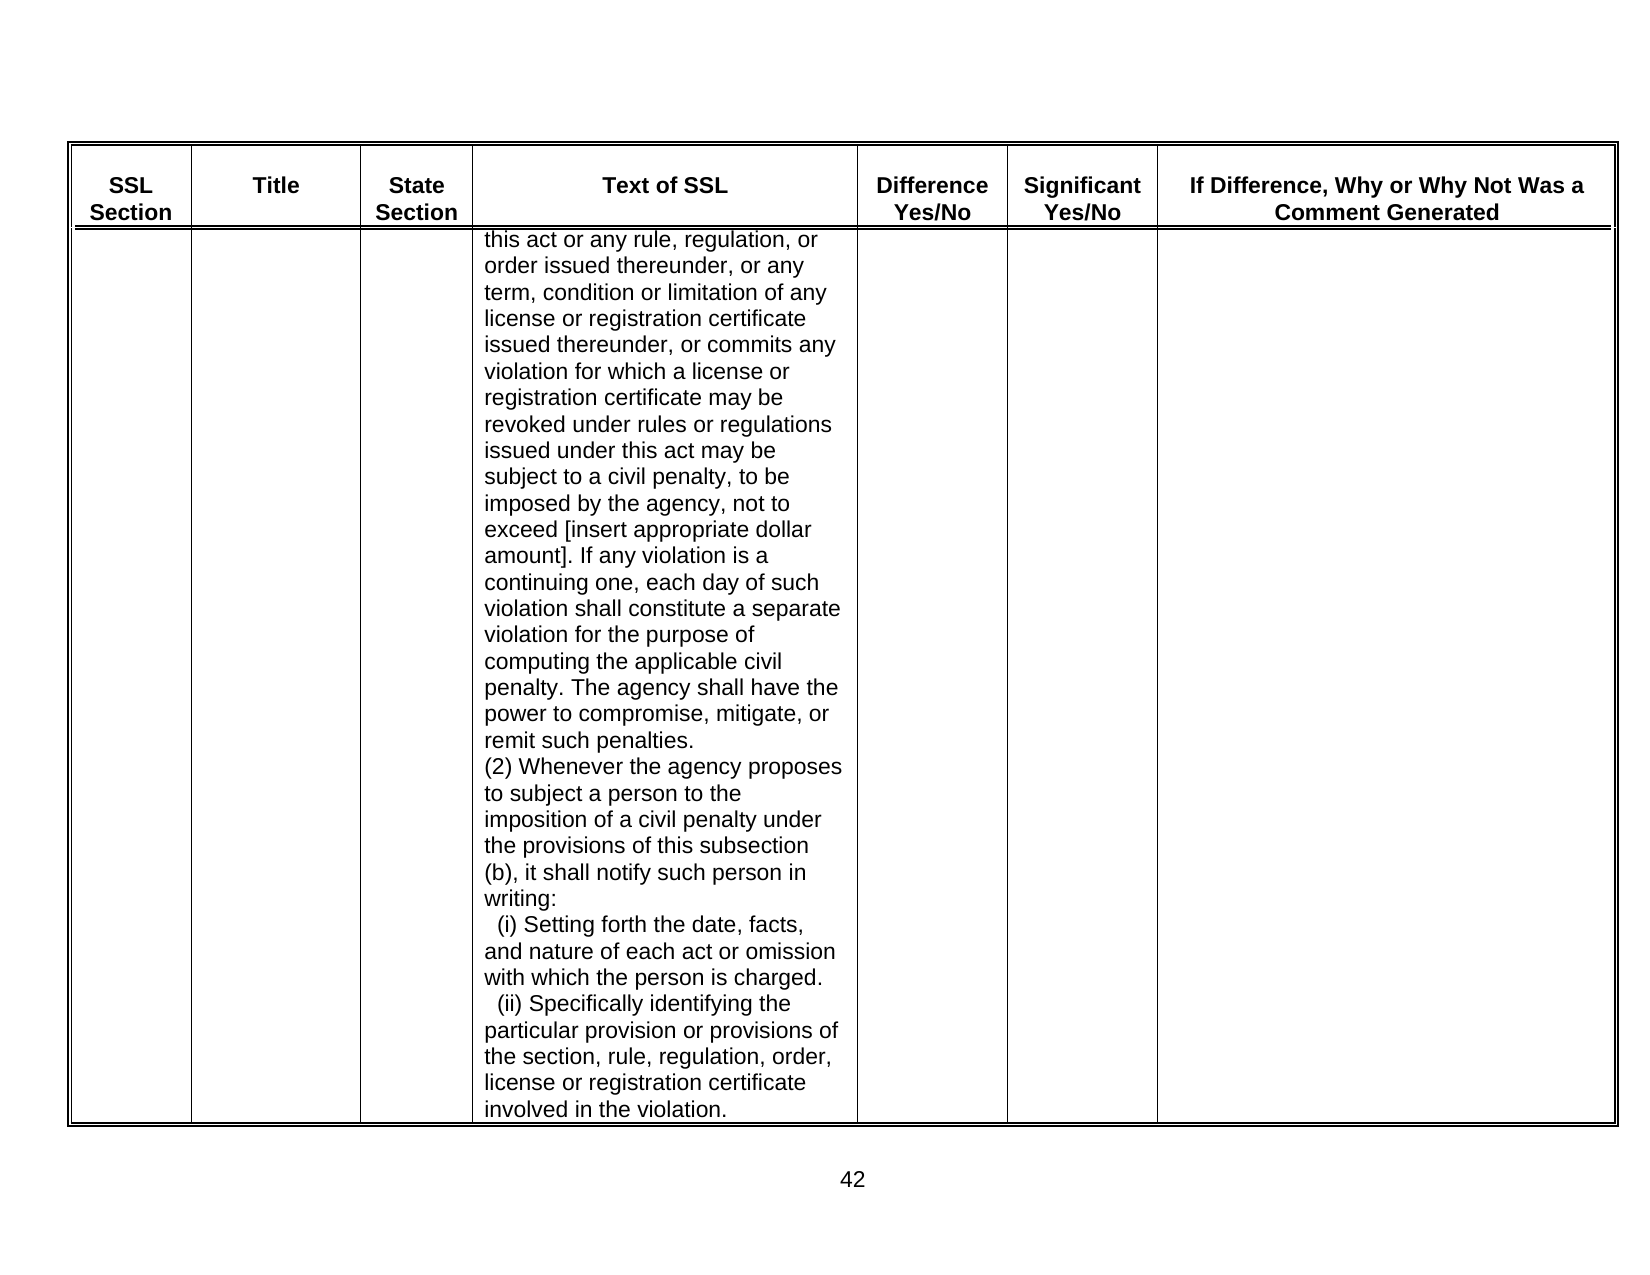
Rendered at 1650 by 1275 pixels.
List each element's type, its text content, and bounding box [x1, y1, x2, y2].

table_cell Section 21 [70, 225, 191, 1122]
table_cell [1008, 230, 1157, 1122]
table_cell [473, 230, 857, 1122]
table_cell [858, 230, 1007, 1122]
table_header SSL Section [72, 146, 191, 225]
table_header Difference Yes/No [858, 146, 1007, 225]
table_header If Difference, Why or Why Not Was a Comment Generated [1158, 146, 1614, 225]
table_header Title [192, 146, 360, 225]
table_header Significant Yes/No [1008, 146, 1157, 225]
table_cell [192, 230, 360, 1122]
table_cell [361, 230, 472, 1122]
table_header State Section [361, 146, 472, 225]
table_header Text of SSL [473, 146, 857, 225]
table_cell [1158, 225, 1617, 1122]
